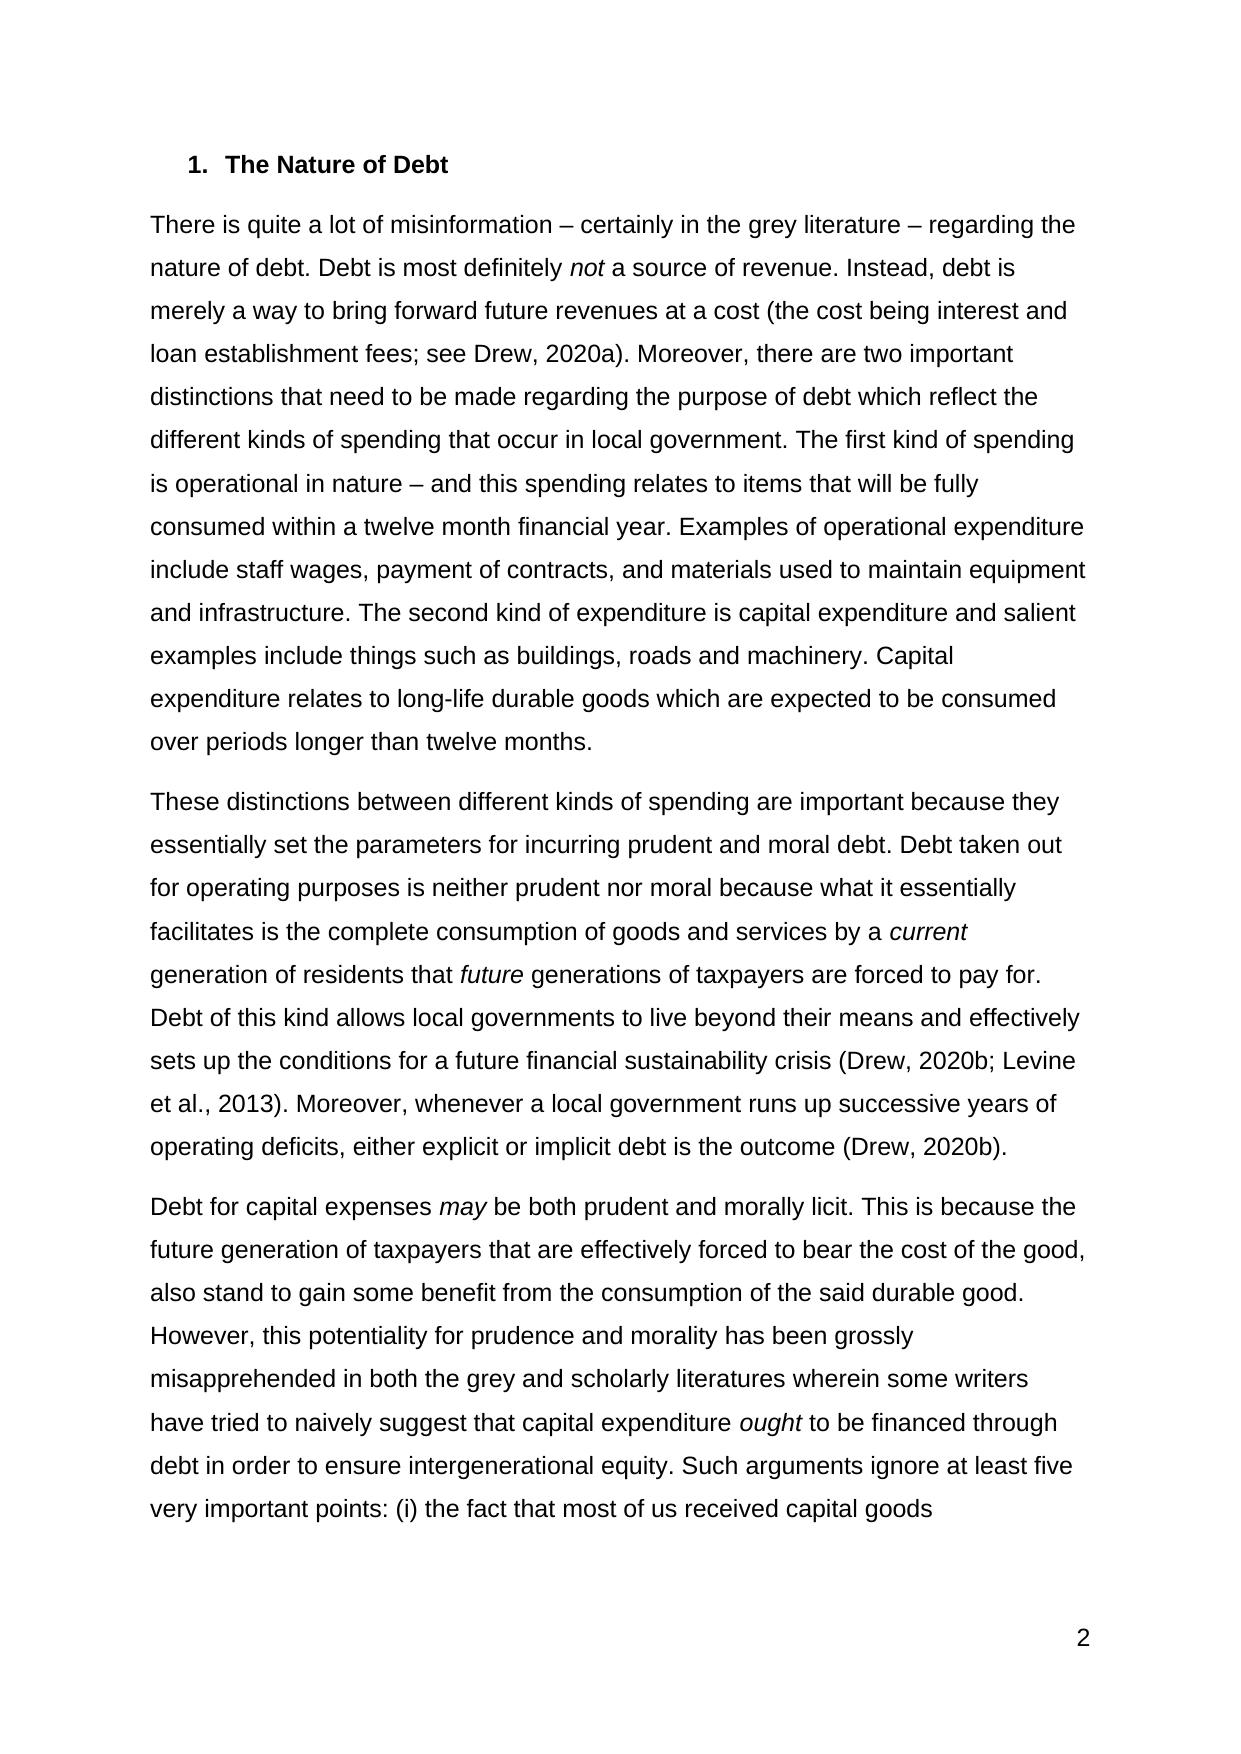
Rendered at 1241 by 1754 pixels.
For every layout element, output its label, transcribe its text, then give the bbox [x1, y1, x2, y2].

list The Nature of Debt [187, 150, 1090, 179]
text These distinctions between different kinds of spending are important because they essentially set the parameters for incurring prudent and moral debt. Debt taken out for operating purposes is neither prudent nor moral because what it essentially facilitates is the complete consumption of goods and services by a current generation of residents that future generations of taxpayers are forced to pay for. Debt of this kind allows local governments to live beyond their means and effectively sets up the conditions for a future financial sustainability crisis (Drew, 2020b; Levine et al., 2013). Moreover, whenever a local government runs up successive years of operating deficits, either explicit or implicit debt is the outcome (Drew, 2020b). [150, 787, 1090, 1161]
text There is quite a lot of misinformation – certainly in the grey literature – regarding the nature of debt. Debt is most definitely not a source of revenue. Instead, debt is merely a way to bring forward future revenues at a cost (the cost being interest and loan establishment fees; see Drew, 2020a). Moreover, there are two important distinctions that need to be made regarding the purpose of debt which reflect the different kinds of spending that occur in local government. The first kind of spending is operational in nature – and this spending relates to items that will be fully consumed within a twelve month financial year. Examples of operational expenditure include staff wages, payment of contracts, and materials used to maintain equipment and infrastructure. The second kind of expenditure is capital expenditure and salient examples include things such as buildings, roads and machinery. Capital expenditure relates to long-life durable goods which are expected to be consumed over periods longer than twelve months. [150, 210, 1090, 756]
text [150, 1192, 1090, 1522]
